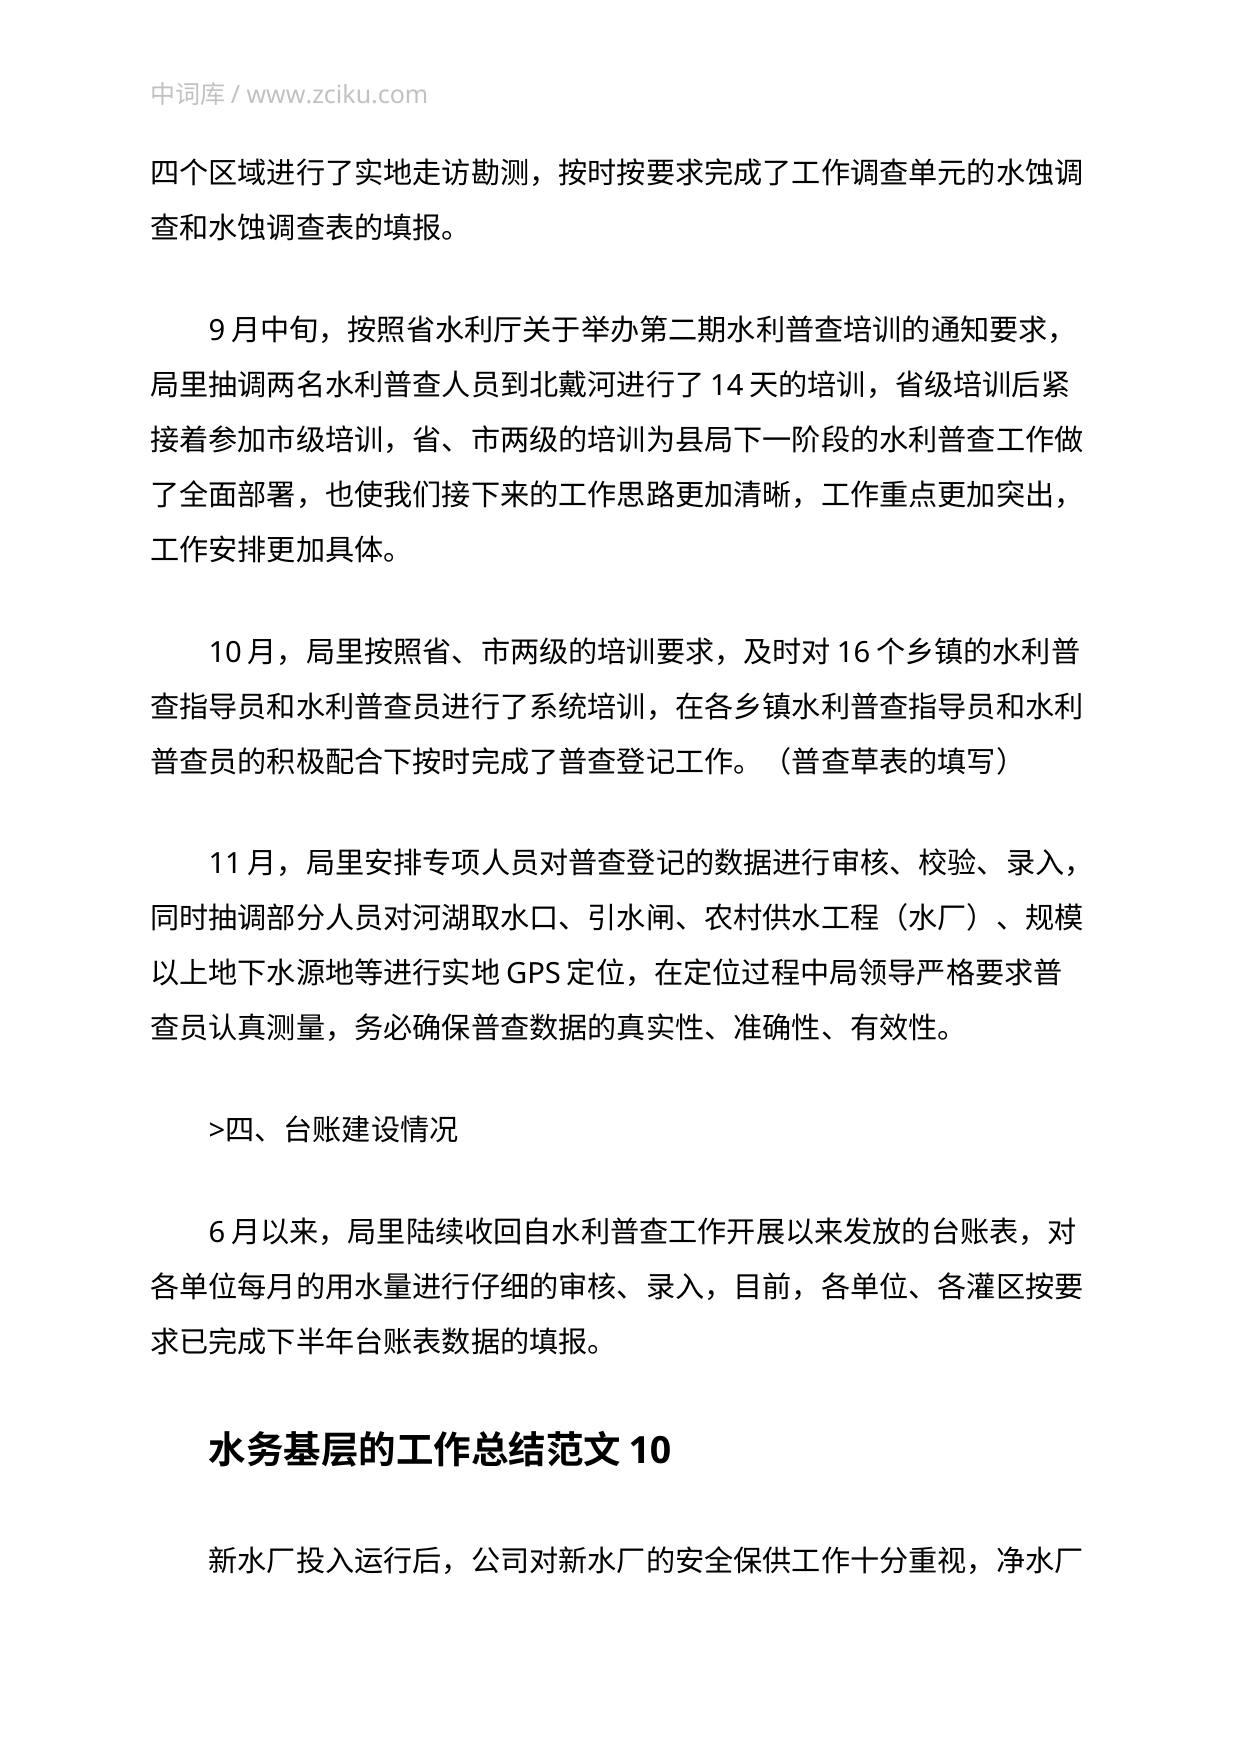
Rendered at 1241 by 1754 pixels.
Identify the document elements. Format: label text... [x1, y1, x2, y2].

text 9月中旬，按照省水利厅关于举办第二期水利普查培训的通知要求，局里抽调两名水利普查人员到北戴河进行了14天的培训，省级培训后紧接着参加市级培训，省、市两级的培训为县局下一阶段的水利普查工作做了全面部署，也使我们接下来的工作思路更加清晰，工作重点更加突出，工作安排更加具体。 [150, 307, 1090, 569]
text 11月，局里安排专项人员对普查登记的数据进行审核、校验、录入，同时抽调部分人员对河湖取水口、引水闸、农村供水工程（水厂）、规模以上地下水源地等进行实地GPS定位，在定位过程中局领导严格要求普查员认真测量，务必确保普查数据的真实性、准确性、有效性。 [150, 840, 1090, 1047]
text 水务基层的工作总结范文10 [150, 1420, 1090, 1475]
text 10月，局里按照省、市两级的培训要求，及时对16个乡镇的水利普查指导员和水利普查员进行了系统培训，在各乡镇水利普查指导员和水利普查员的积极配合下按时完成了普查登记工作。（普查草表的填写） [150, 628, 1090, 780]
text >四、台账建设情况 [150, 1107, 1090, 1149]
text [150, 1538, 1090, 1580]
text 6月以来，局里陆续收回自水利普查工作开展以来发放的台账表，对各单位每月的用水量进行仔细的审核、录入，目前，各单位、各灌区按要求已完成下半年台账表数据的填报。 [150, 1208, 1090, 1361]
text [150, 150, 1090, 247]
